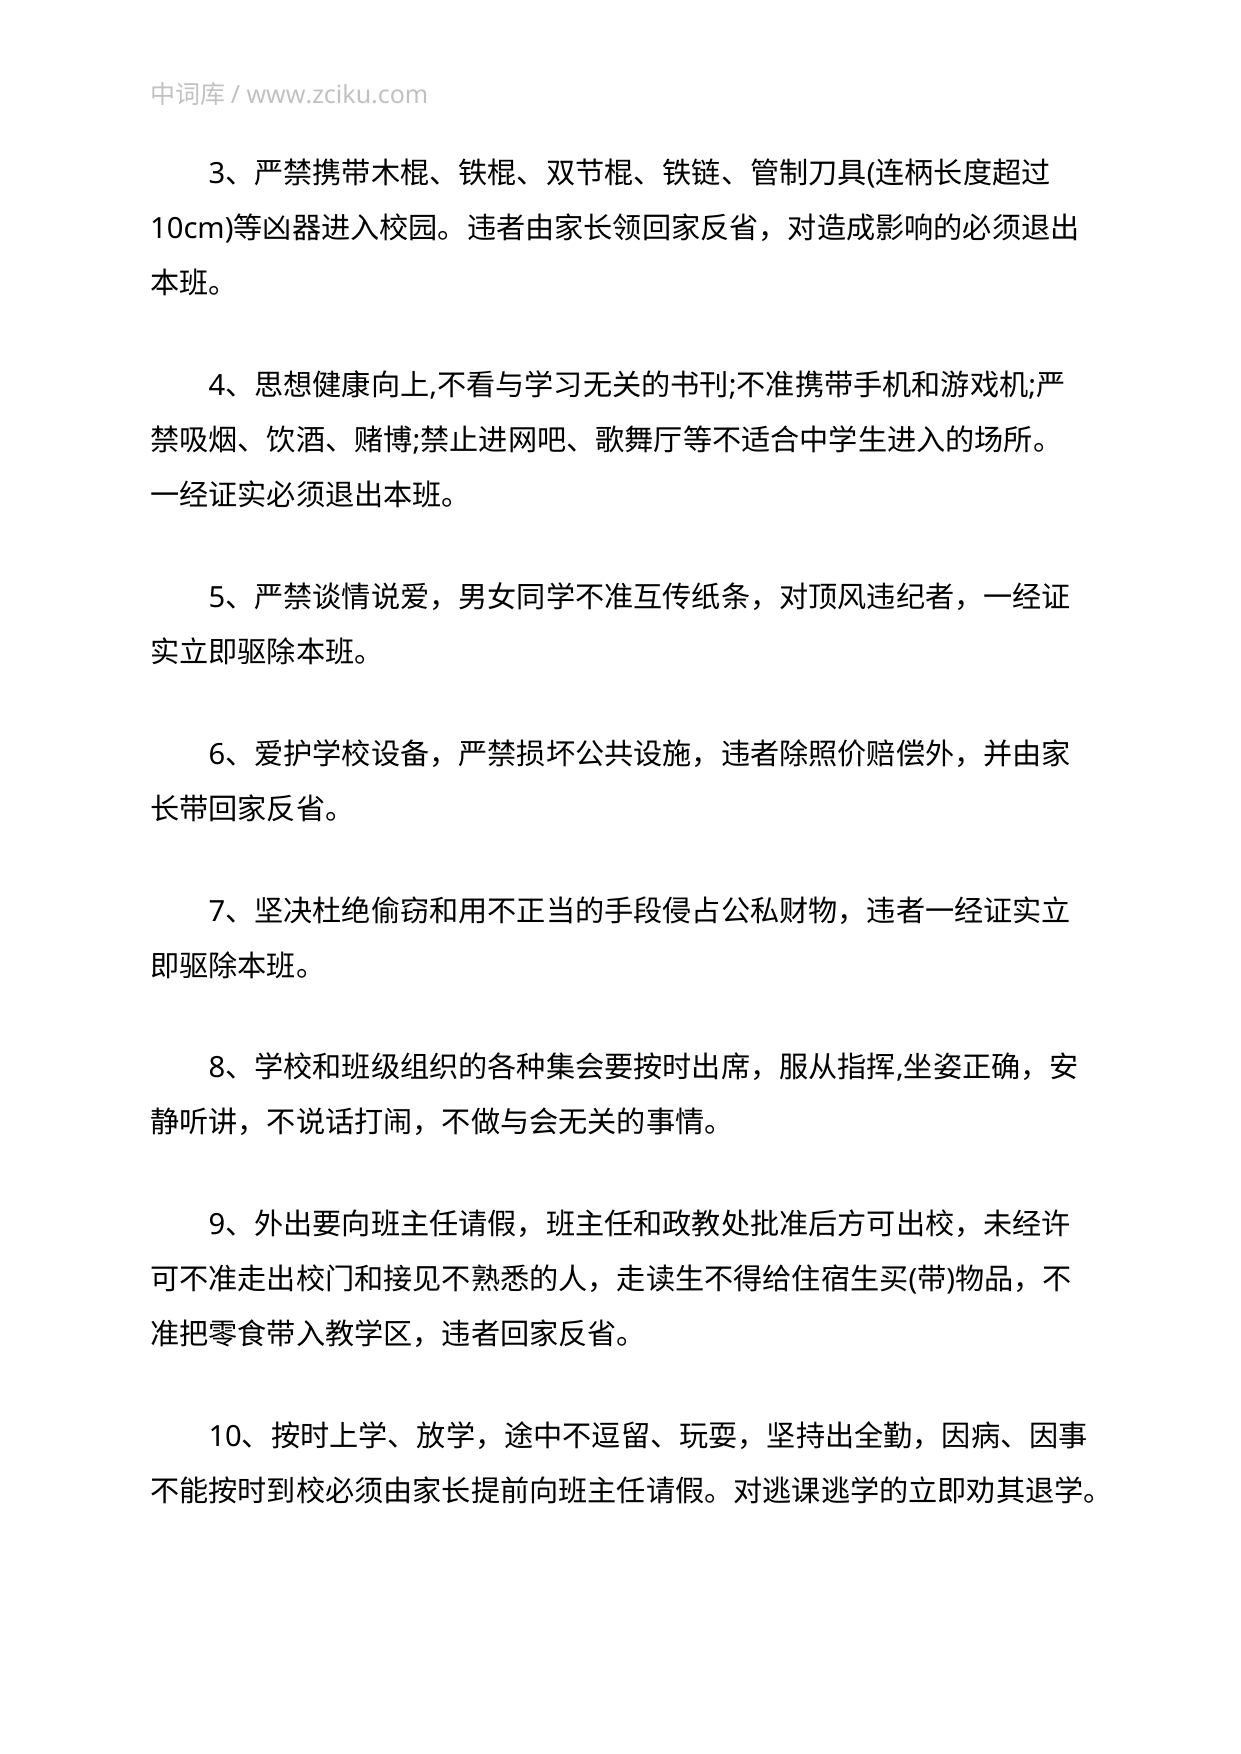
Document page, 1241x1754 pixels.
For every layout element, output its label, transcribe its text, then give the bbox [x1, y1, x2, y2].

text 8、学校和班级组织的各种集会要按时出席，服从指挥,坐姿正确，安静听讲，不说话打闹，不做与会无关的事情。 [150, 1044, 1090, 1141]
text 9、外出要向班主任请假，班主任和政教处批准后方可出校，未经许可不准走出校门和接见不熟悉的人，走读生不得给住宿生买(带)物品，不准把零食带入教学区，违者回家反省。 [150, 1201, 1090, 1353]
text 6、爱护学校设备，严禁损坏公共设施，违者除照价赔偿外，并由家长带回家反省。 [150, 730, 1090, 828]
text 5、严禁谈情说爱，男女同学不准互传纸条，对顶风违纪者，一经证实立即驱除本班。 [150, 573, 1090, 671]
text 4、思想健康向上,不看与学习无关的书刊;不准携带手机和游戏机;严禁吸烟、饮酒、赌博;禁止进网吧、歌舞厅等不适合中学生进入的场所。一经证实必须退出本班。 [150, 362, 1090, 514]
text 3、严禁携带木棍、铁棍、双节棍、铁链、管制刀具(连柄长度超过10cm)等凶器进入校园。违者由家长领回家反省，对造成影响的必须退出本班。 [150, 150, 1090, 302]
text 7、坚决杜绝偷窃和用不正当的手段侵占公私财物，违者一经证实立即驱除本班。 [150, 887, 1090, 984]
text 10、按时上学、放学，途中不逗留、玩耍，坚持出全勤，因病、因事不能按时到校必须由家长提前向班主任请假。对逃课逃学的立即劝其退学。 [150, 1412, 1090, 1510]
